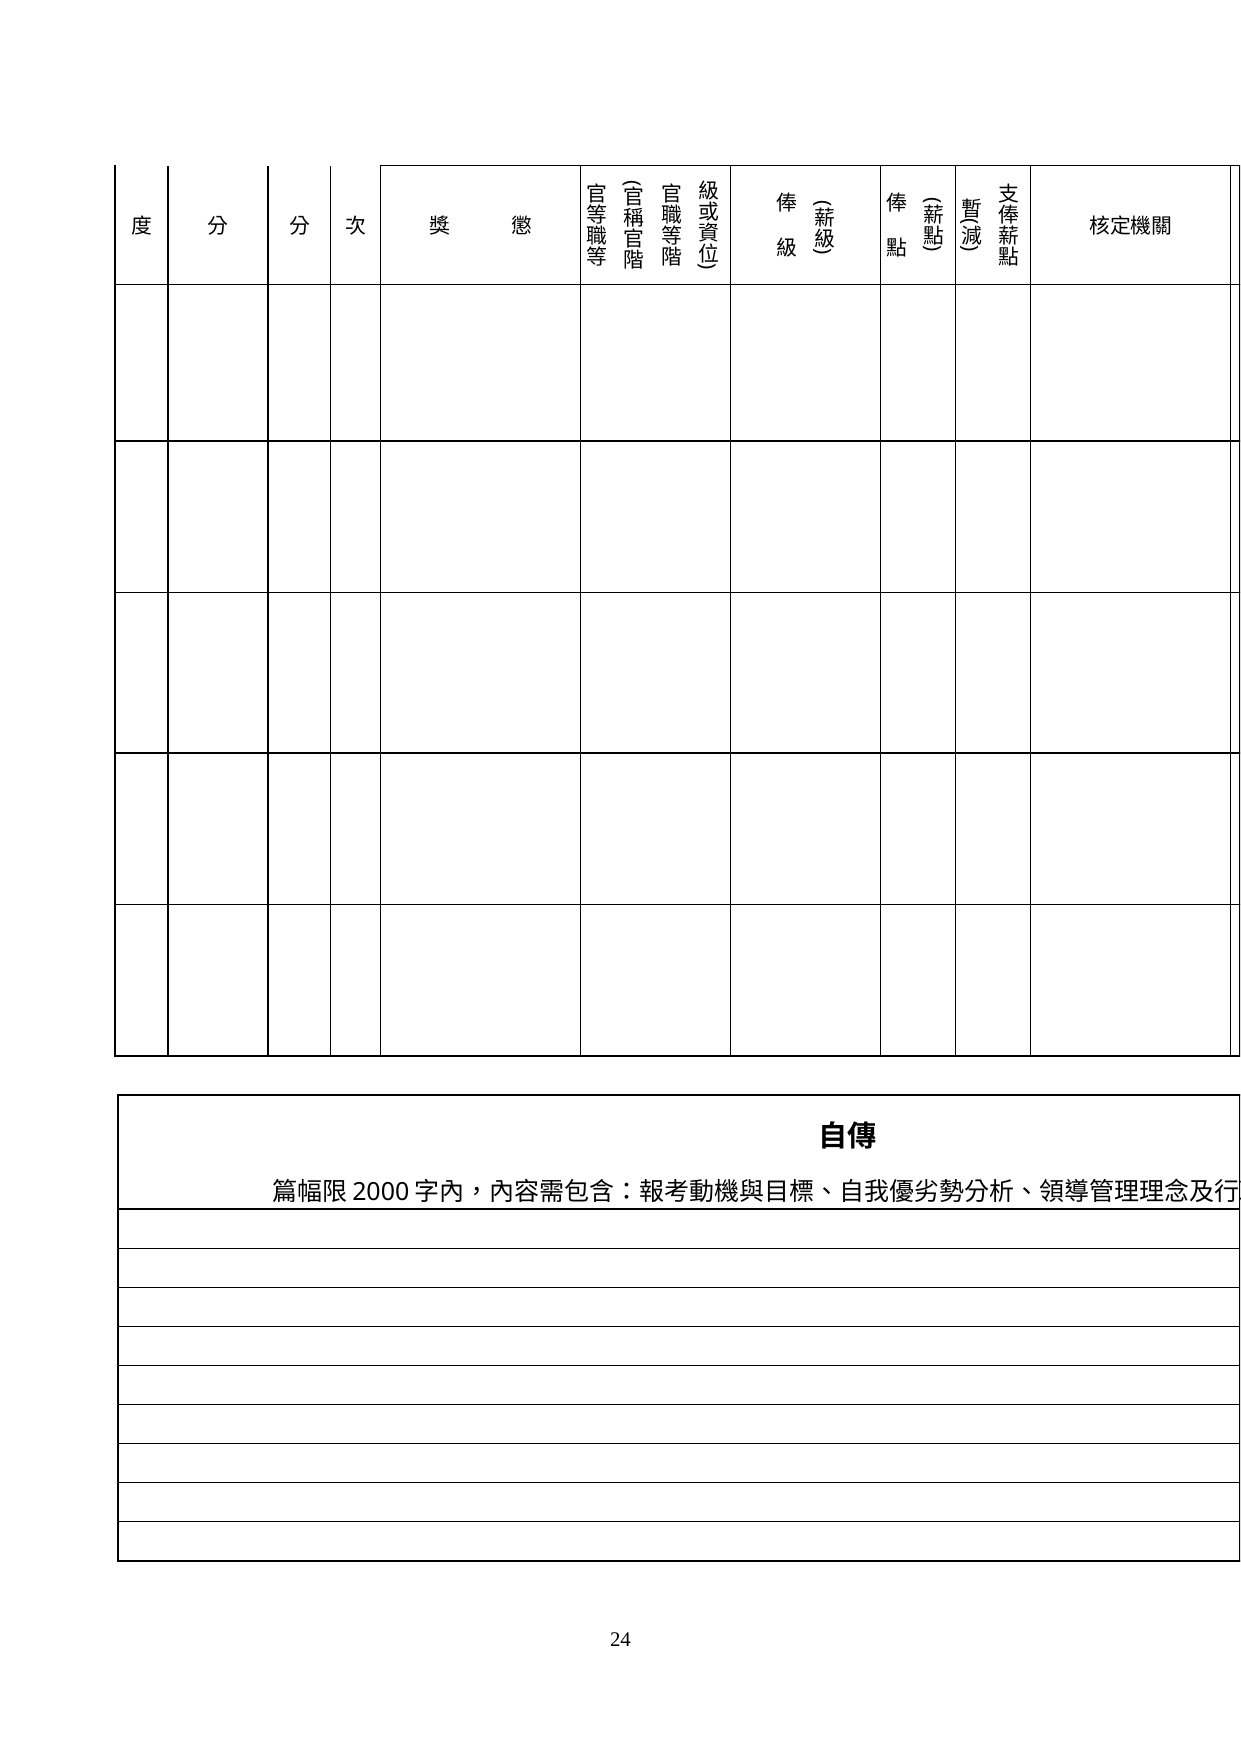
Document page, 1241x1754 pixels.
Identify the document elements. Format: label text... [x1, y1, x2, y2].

table_cell [731, 442, 880, 592]
table_cell [381, 285, 580, 440]
table_cell 獎 懲 [381, 166, 580, 283]
table_cell [119, 1483, 1239, 1521]
table_cell [581, 905, 730, 1055]
table_cell 核定機關 [1031, 166, 1230, 283]
table_cell [169, 905, 267, 1055]
table_cell 分 [168, 165, 268, 283]
table_cell [119, 1210, 1239, 1247]
table_cell [1031, 442, 1230, 592]
table_cell [381, 905, 580, 1055]
table_cell [116, 285, 167, 440]
table_cell [1231, 442, 1239, 592]
table_cell [116, 593, 167, 752]
table_cell [731, 593, 880, 752]
table_cell [956, 905, 1030, 1055]
table_cell 級或資位)官職等階 (官稱官階 官等職等 [581, 166, 730, 283]
table_cell [1031, 905, 1230, 1055]
table_cell [119, 1522, 1239, 1560]
table_cell [381, 593, 580, 752]
table_cell [269, 905, 330, 1055]
table_cell [881, 593, 955, 752]
table_cell [169, 442, 267, 592]
table_cell [119, 1366, 1239, 1404]
table_cell 支俸薪點 暫(減) [956, 166, 1030, 283]
table_cell [581, 754, 730, 904]
table_cell [1231, 593, 1239, 752]
table_cell [581, 285, 730, 440]
table_cell [1031, 754, 1230, 904]
table_cell [956, 442, 1030, 592]
table_cell [381, 442, 580, 592]
table_header 自傳 篇幅限2000字內，內容需包含：報考動機與目標、自我優劣勢分析、領導管理理念及行政教學實績等。 [119, 1096, 1239, 1208]
table_cell [731, 754, 880, 904]
table_cell [881, 285, 955, 440]
table_cell [331, 442, 380, 592]
table_cell (薪級) 俸 級 [731, 166, 880, 283]
table_cell [169, 593, 267, 752]
table_cell [331, 905, 380, 1055]
table_cell [731, 905, 880, 1055]
table_cell 分 [268, 165, 331, 283]
table_cell [381, 754, 580, 904]
table_cell [1231, 754, 1239, 904]
table_cell [731, 285, 880, 440]
table_cell [956, 593, 1030, 752]
table_cell [119, 1327, 1239, 1364]
table_cell [331, 285, 380, 440]
table_cell [1031, 285, 1230, 440]
table_cell 度 [116, 165, 168, 283]
table_cell [881, 754, 955, 904]
table_cell [116, 754, 167, 904]
table_cell [269, 285, 330, 440]
table_cell [1231, 285, 1239, 440]
table_cell [119, 1288, 1239, 1326]
table_cell [956, 754, 1030, 904]
table_cell [956, 285, 1030, 440]
table_cell [119, 1444, 1239, 1482]
table_cell [116, 905, 167, 1055]
table_cell [119, 1249, 1239, 1286]
table_cell [169, 754, 267, 904]
table_cell [269, 754, 330, 904]
table_cell [269, 593, 330, 752]
table_cell [581, 442, 730, 592]
table_cell 次 [331, 165, 380, 283]
table_cell [881, 905, 955, 1055]
table_cell [169, 285, 267, 440]
table_cell [881, 442, 955, 592]
table_cell [116, 442, 167, 592]
table_cell [119, 1405, 1239, 1443]
table_cell [581, 593, 730, 752]
table_cell (薪點) 俸 點 [881, 166, 955, 283]
table_cell [269, 442, 330, 592]
table_cell [1231, 905, 1239, 1055]
table_cell [331, 754, 380, 904]
table_cell [331, 593, 380, 752]
table_cell [1031, 593, 1230, 752]
